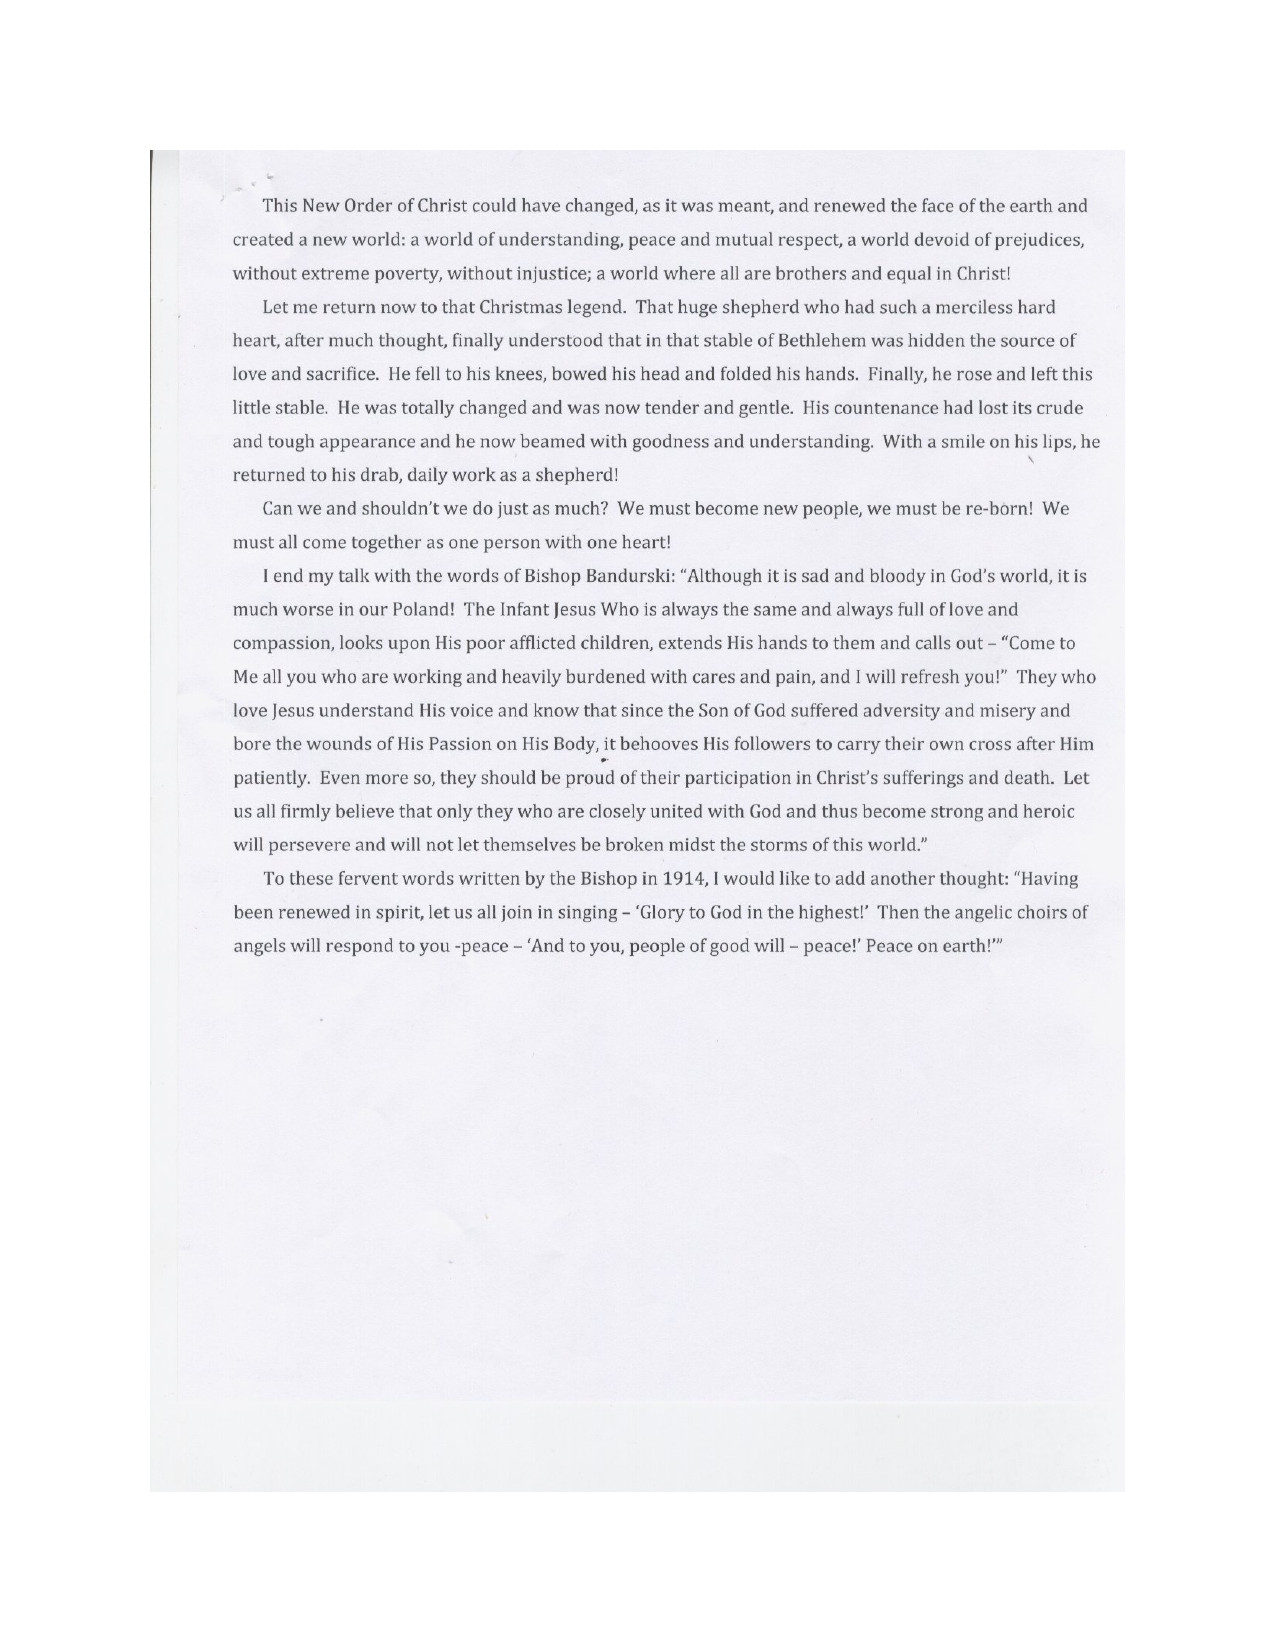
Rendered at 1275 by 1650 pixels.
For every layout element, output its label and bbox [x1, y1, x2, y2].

picture [150, 150, 1125, 1492]
